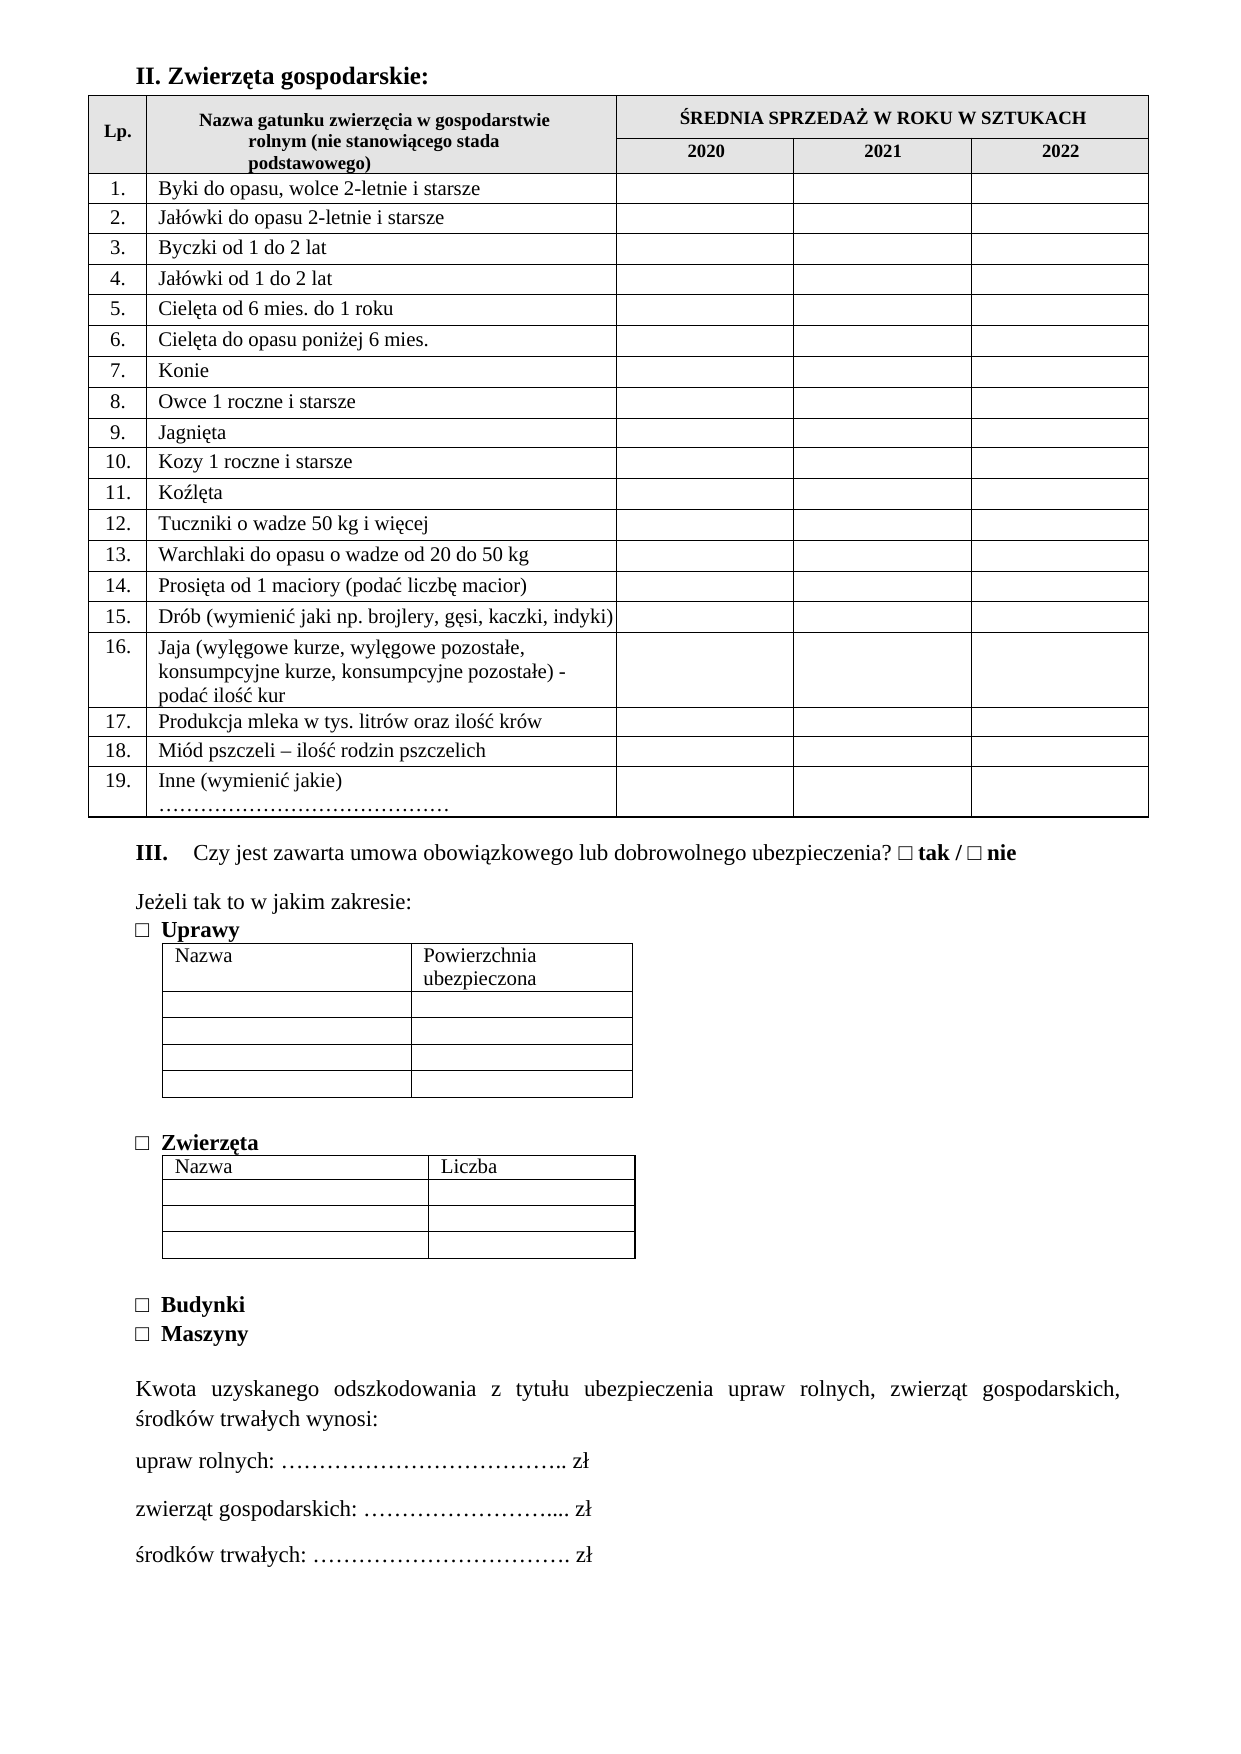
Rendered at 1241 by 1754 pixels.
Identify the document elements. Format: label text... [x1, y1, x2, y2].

table_header Nazwa [163, 944, 411, 991]
table_cell Jałówki od 1 do 2 lat [147, 265, 616, 294]
table_cell 18. [89, 737, 146, 766]
table_cell [972, 510, 1148, 540]
table_cell [972, 541, 1148, 571]
table_cell [163, 1180, 428, 1205]
table_cell Jałówki do opasu 2-letnie i starsze [147, 204, 616, 233]
table_cell [429, 1206, 634, 1231]
table_cell [617, 388, 793, 418]
text zwierząt gospodarskich: …………………….... zł [135, 1494, 1122, 1521]
table_cell [794, 388, 971, 418]
table_cell Byki do opasu, wolce 2-letnie i starsze [147, 174, 616, 203]
table_cell 9. [89, 419, 146, 447]
table_cell 11. [89, 479, 146, 509]
table_cell Koźlęta [147, 479, 616, 509]
table_cell [163, 1071, 411, 1097]
table_cell [972, 357, 1148, 387]
table_cell [794, 602, 971, 632]
table_cell [794, 510, 971, 540]
list Budynki [135, 1291, 1122, 1317]
table_cell 12. [89, 510, 146, 540]
table_cell Konie [147, 357, 616, 387]
table_cell [163, 1045, 411, 1070]
table_cell [163, 1206, 428, 1231]
table_cell 2021 [794, 139, 971, 173]
table_cell [794, 633, 971, 707]
table_cell [794, 572, 971, 601]
table_cell 2. [89, 204, 146, 233]
list Czy jest zawarta umowa obowiązkowego lub dobrowolnego ubezpieczenia? □ tak / □ nie [135, 839, 1076, 866]
table_cell 7. [89, 357, 146, 387]
table_cell 14. [89, 572, 146, 601]
table_cell [972, 174, 1148, 203]
table_cell 8. [89, 388, 146, 418]
text Kwota uzyskanego odszkodowania z tytułu ubezpieczenia upraw rolnych, zwierząt gospodarskich, środków trwałych wynosi: [135, 1375, 1122, 1431]
table_cell [972, 572, 1148, 601]
table_cell [617, 204, 793, 233]
table_cell 2020 [617, 139, 793, 173]
table_cell [794, 295, 971, 325]
table_cell Kozy 1 roczne i starsze [147, 448, 616, 478]
table_cell Warchlaki do opasu o wadze od 20 do 50 kg [147, 541, 616, 571]
text Jeżeli tak to w jakim zakresie: [135, 888, 1076, 914]
table_cell [794, 357, 971, 387]
table_cell [617, 602, 793, 632]
table_cell [163, 992, 411, 1017]
table_cell [972, 767, 1148, 816]
table_cell Produkcja mleka w tys. litrów oraz ilość krów [147, 708, 616, 736]
table_cell [617, 479, 793, 509]
table_cell [794, 479, 971, 509]
table_cell [617, 541, 793, 571]
table_cell [412, 1071, 632, 1097]
table_cell [617, 174, 793, 203]
table_cell Jaja (wylęgowe kurze, wylęgowe pozostałe, konsumpcyjne kurze, konsumpcyjne pozostałe) - podać ilość kur [147, 633, 616, 707]
table_cell 1. [89, 174, 146, 203]
table_cell [972, 419, 1148, 447]
table_cell [617, 633, 793, 707]
table_header ŚREDNIA SPRZEDAŻ W ROKU W SZTUKACH [617, 96, 1148, 138]
table_cell 16. [89, 633, 146, 707]
table_cell [429, 1180, 634, 1205]
table_cell 10. [89, 448, 146, 478]
table_cell 2022 [972, 139, 1148, 173]
table_cell [972, 204, 1148, 233]
table_cell 6. [89, 326, 146, 356]
text upraw rolnych: ……………………………….. zł [135, 1448, 1122, 1474]
table_cell [794, 204, 971, 233]
table_header Nazwa [163, 1156, 428, 1179]
table_cell Cielęta do opasu poniżej 6 mies. [147, 326, 616, 356]
table_cell [794, 234, 971, 263]
table_cell [972, 448, 1148, 478]
table_cell [972, 326, 1148, 356]
table_cell [617, 767, 793, 816]
table_cell [794, 419, 971, 447]
table_cell Tuczniki o wadze 50 kg i więcej [147, 510, 616, 540]
table_header Liczba [429, 1156, 634, 1179]
list Uprawy [135, 917, 1122, 943]
table_cell Owce 1 roczne i starsze [147, 388, 616, 418]
table_cell [617, 357, 793, 387]
table_cell [972, 479, 1148, 509]
table_cell [972, 737, 1148, 766]
table_cell [617, 448, 793, 478]
table_cell Inne (wymienić jakie) …………………………………… [147, 767, 616, 816]
table_cell [163, 1232, 428, 1257]
table_cell [972, 602, 1148, 632]
table_cell [794, 737, 971, 766]
table_cell 5. [89, 295, 146, 325]
table_cell [794, 174, 971, 203]
table_cell [972, 265, 1148, 294]
table_cell Byczki od 1 do 2 lat [147, 234, 616, 263]
table_cell [617, 572, 793, 601]
table_cell [163, 1018, 411, 1044]
table_cell [972, 388, 1148, 418]
table_cell Prosięta od 1 maciory (podać liczbę macior) [147, 572, 616, 601]
table_cell Jagnięta [147, 419, 616, 447]
table_cell [412, 1018, 632, 1044]
table_cell [617, 419, 793, 447]
table_header Nazwa gatunku zwierzęcia w gospodarstwie rolnym (nie stanowiącego stada podstawowego) [147, 96, 616, 173]
table_cell [412, 1045, 632, 1070]
table_cell 4. [89, 265, 146, 294]
table_cell Drób (wymienić jaki np. brojlery, gęsi, kaczki, indyki) [147, 602, 616, 632]
table_header Lp. [89, 96, 146, 173]
table_cell 3. [89, 234, 146, 263]
table_cell [429, 1232, 634, 1257]
text środków trwałych: ……………………………. zł [135, 1542, 1122, 1568]
table_cell 19. [89, 767, 146, 816]
table_cell [794, 708, 971, 736]
table_cell Miód pszczeli – ilość rodzin pszczelich [147, 737, 616, 766]
table_cell [617, 708, 793, 736]
table_cell Cielęta od 6 mies. do 1 roku [147, 295, 616, 325]
list Zwierzęta [135, 1128, 1122, 1155]
table_cell 13. [89, 541, 146, 571]
table_cell [617, 510, 793, 540]
table_cell [617, 737, 793, 766]
table_cell [617, 326, 793, 356]
table_cell 15. [89, 602, 146, 632]
table_cell [794, 448, 971, 478]
table_cell [617, 234, 793, 263]
table_header Powierzchnia ubezpieczona [412, 944, 632, 991]
list Zwierzęta gospodarskie: [135, 61, 1122, 90]
table_cell [794, 326, 971, 356]
table_cell [972, 633, 1148, 707]
table_cell [412, 992, 632, 1017]
table_cell [794, 541, 971, 571]
table_cell [794, 265, 971, 294]
table_cell [972, 234, 1148, 263]
table_cell 17. [89, 708, 146, 736]
table_cell [617, 265, 793, 294]
list Maszyny [135, 1320, 1122, 1346]
table_cell [972, 708, 1148, 736]
table_cell [617, 295, 793, 325]
table_cell [794, 767, 971, 816]
table_cell [972, 295, 1148, 325]
